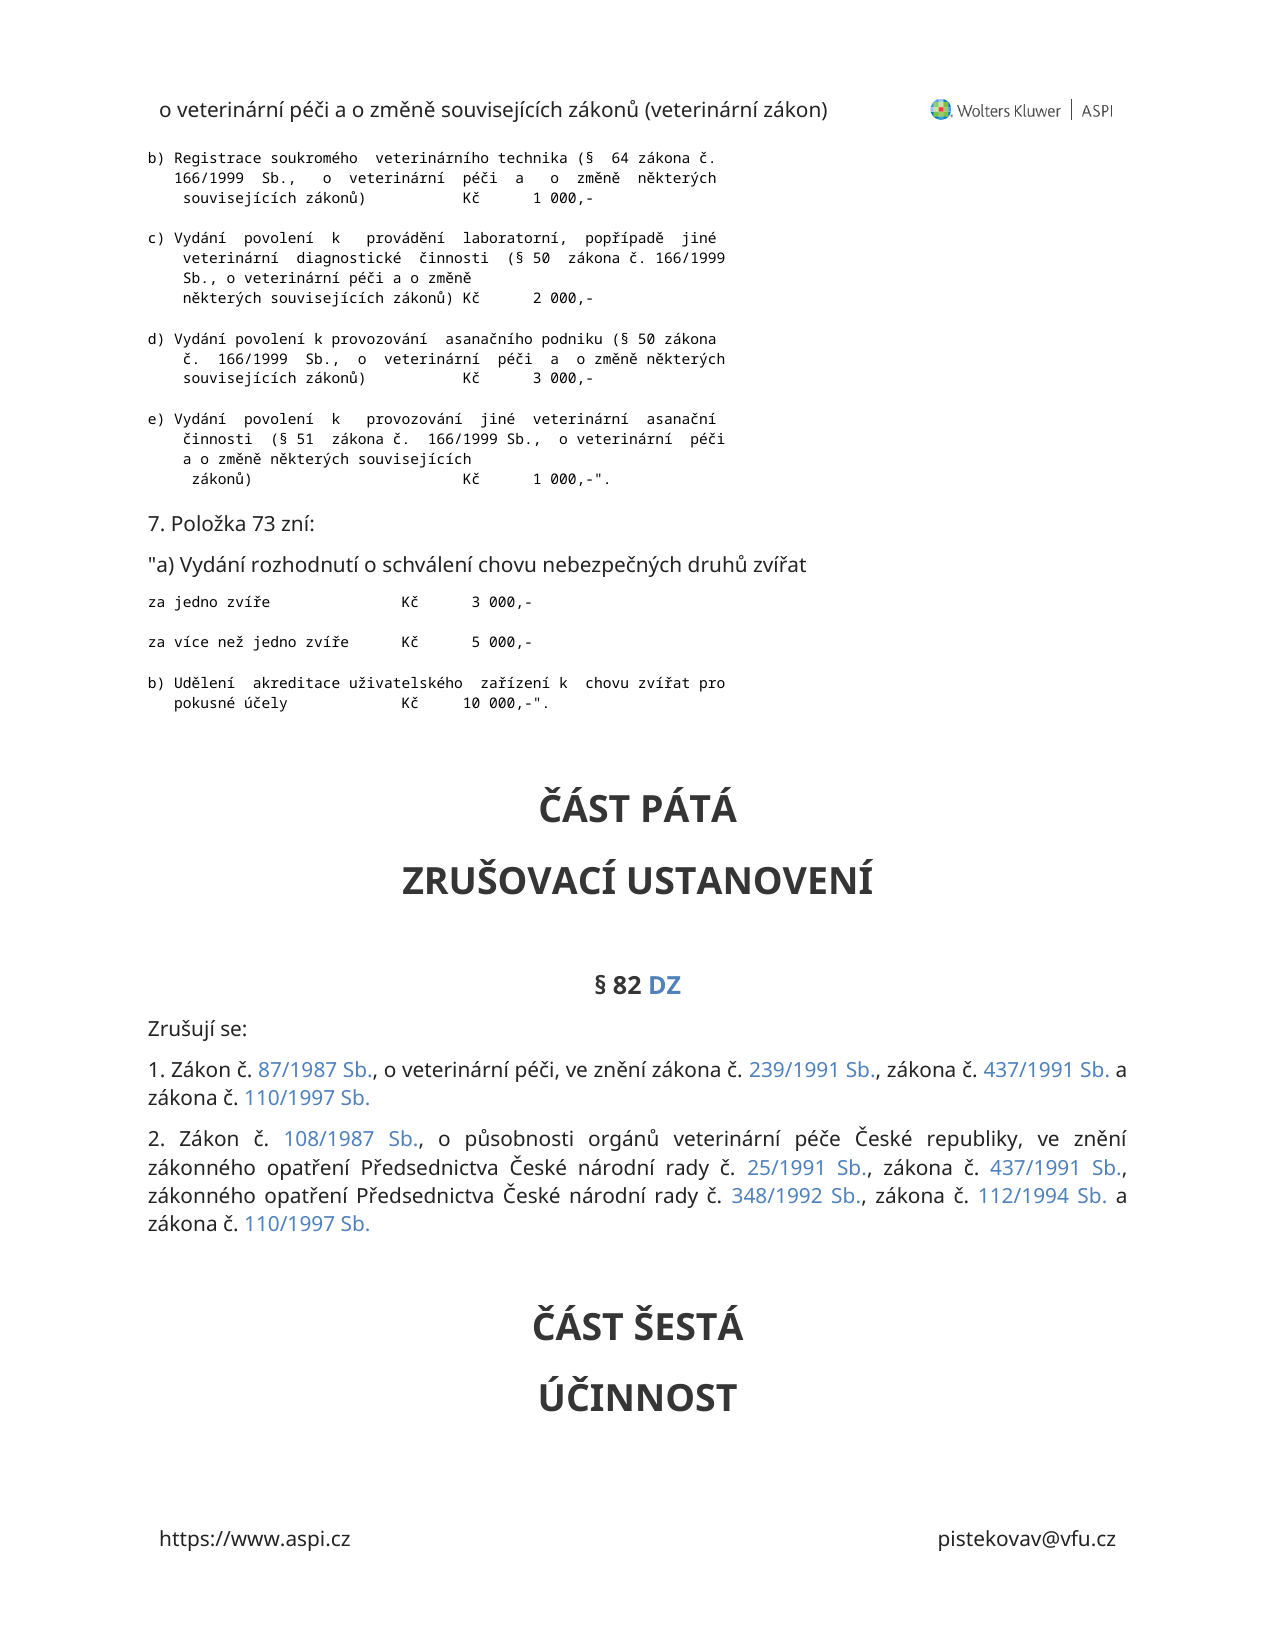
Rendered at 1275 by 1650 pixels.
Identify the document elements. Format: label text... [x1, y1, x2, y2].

subtitle ZRUŠOVACÍ USTANOVENÍ [148, 854, 1127, 906]
text 1. Zákon č. 87/1987 Sb., o veterinární péči, ve znění zákona č. 239/1991 Sb., zákona č. 437/1991 Sb. a zákona č. 110/1997 Sb. [148, 1055, 1127, 1112]
text za jedno zvíře Kč 3 000,- [148, 591, 1127, 611]
text § 82 DZ [148, 967, 1127, 1001]
subtitle ÚČINNOST [148, 1372, 1127, 1423]
text d) Vydání povolení k provozování asanačního podniku (§ 50 zákona č. 166/1999 Sb., o veterinární péči a o změně některých souvisejících zákonů) Kč 3 000,- [148, 328, 1127, 388]
text 2. Zákon č. 108/1987 Sb., o působnosti orgánů veterinární péče České republiky, ve znění zákonného opatření Předsednictva České národní rady č. 25/1991 Sb., zákona č. 437/1991 Sb., zákonného opatření Předsednictva České národní rady č. 348/1992 Sb., zákona č. 112/1994 Sb. a zákona č. 110/1997 Sb. [148, 1124, 1127, 1238]
subtitle ČÁST PÁTÁ [148, 783, 1127, 834]
text "a) Vydání rozhodnutí o schválení chovu nebezpečných druhů zvířat [148, 550, 1127, 579]
text za více než jedno zvíře Kč 5 000,- [148, 632, 1127, 652]
text c) Vydání povolení k provádění laboratorní, popřípadě jiné veterinární diagnostické činnosti (§ 50 zákona č. 166/1999 Sb., o veterinární péči a o změně některých souvisejících zákonů) Kč 2 000,- [148, 228, 1127, 308]
text 7. Položka 73 zní: [148, 509, 1127, 538]
text Zrušují se: [148, 1014, 1127, 1042]
text b) Registrace soukromého veterinárního technika (§ 64 zákona č. 166/1999 Sb., o veterinární péči a o změně některých souvisejících zákonů) Kč 1 000,- [148, 148, 1127, 207]
text e) Vydání povolení k provozování jiné veterinární asanační činnosti (§ 51 zákona č. 166/1999 Sb., o veterinární péči a o změně některých souvisejících zákonů) Kč 1 000,-". [148, 409, 1127, 489]
picture [927, 94, 1119, 124]
text b) Udělení akreditace uživatelského zařízení k chovu zvířat pro pokusné účely Kč 10 000,-". [148, 673, 1127, 713]
subtitle ČÁST ŠESTÁ [148, 1300, 1127, 1351]
